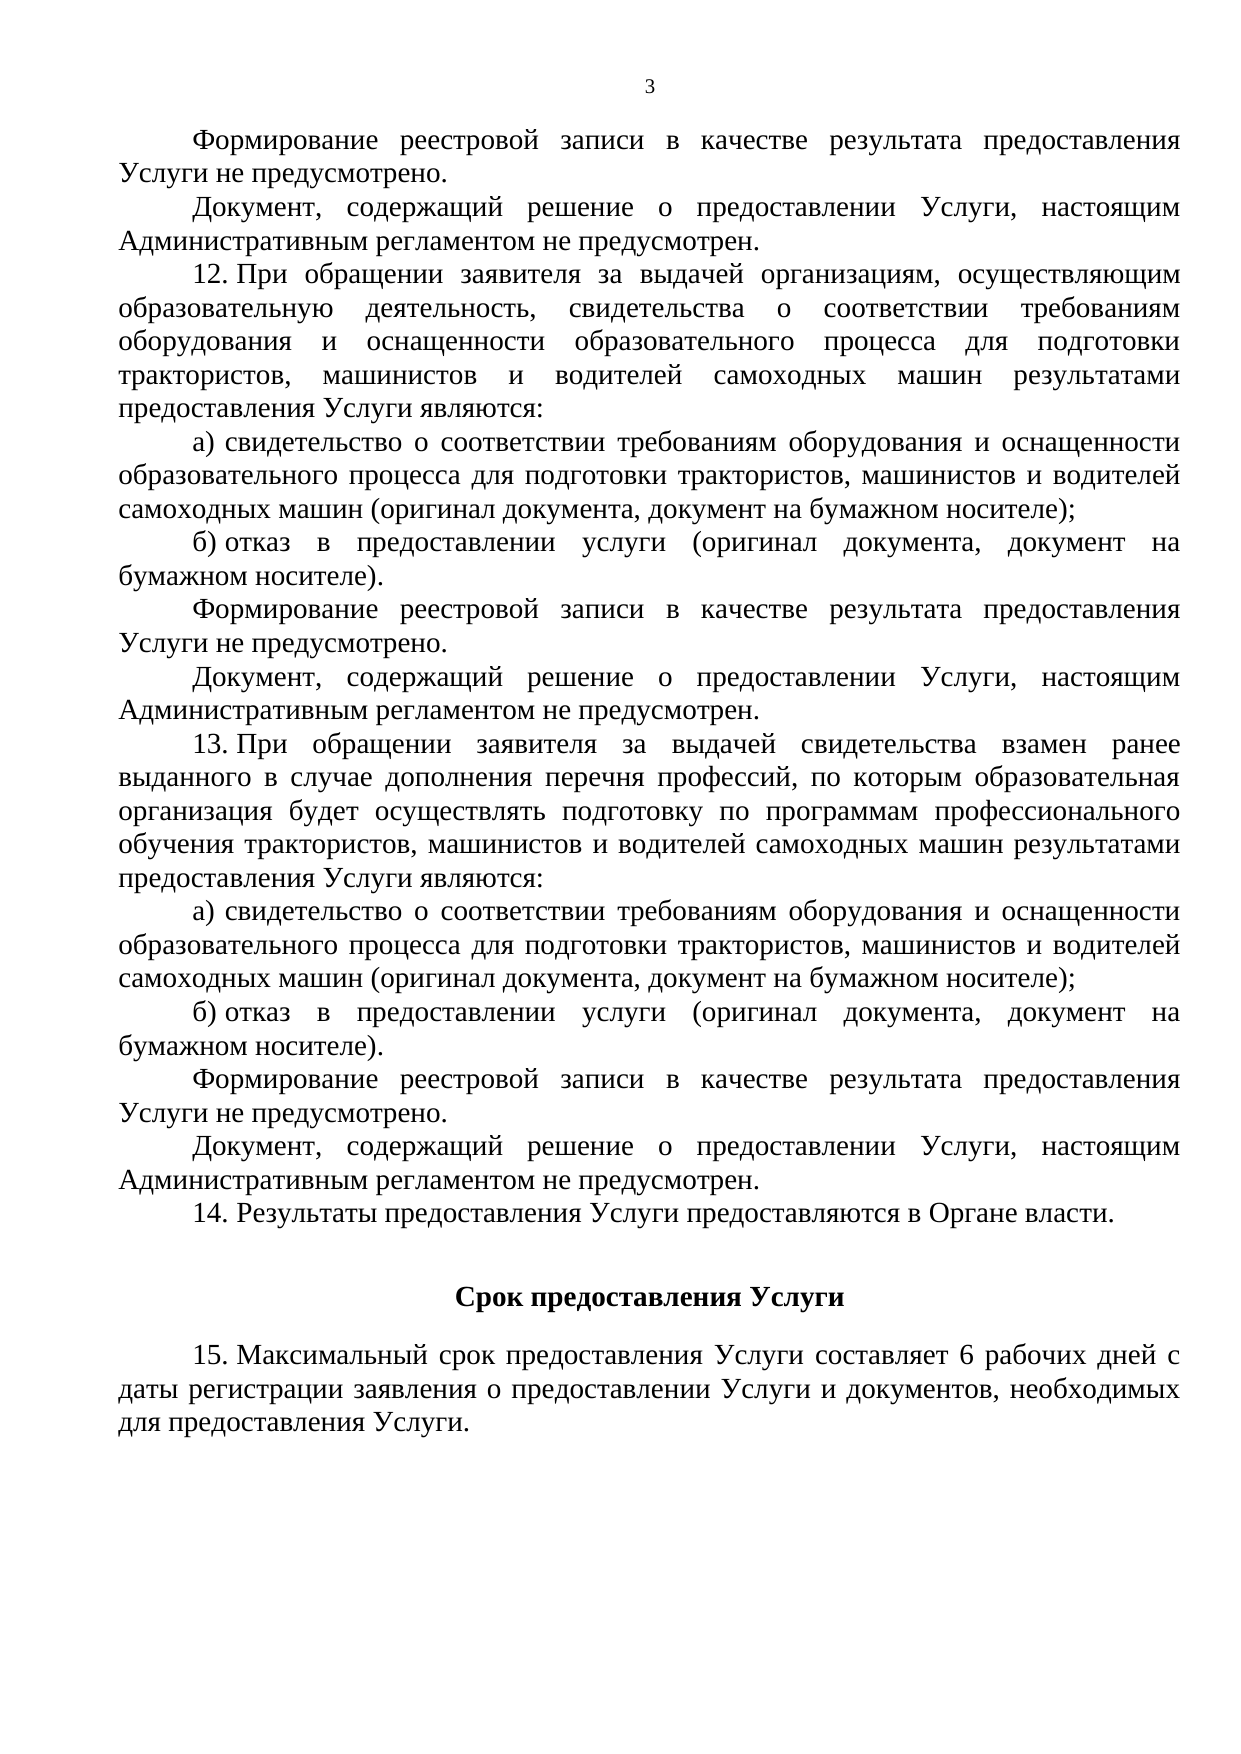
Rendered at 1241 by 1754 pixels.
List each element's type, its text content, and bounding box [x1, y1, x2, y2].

text Документ, содержащий решение о предоставлении Услуги, настоящим Административным регламентом не предусмотрен. [118, 659, 1181, 726]
text Формирование реестровой записи в качестве результата предоставления Услуги не предусмотрено. [118, 1061, 1181, 1128]
list Результаты предоставления Услуги предоставляются в Органе власти. [118, 1195, 1181, 1229]
list При обращении заявителя за выдачей свидетельства взамен ранее выданного в случае дополнения перечня профессий, по которым образовательная организация будет осуществлять подготовку по программам профессионального обучения трактористов, машинистов и водителей самоходных машин результатами предоставления Услуги являются: [118, 726, 1181, 893]
list Максимальный срок предоставления Услуги составляет 6 рабочих дней с даты регистрации заявления о предоставлении Услуги и документов, необходимых для предоставления Услуги. [118, 1337, 1181, 1438]
text Формирование реестровой записи в качестве результата предоставления Услуги не предусмотрено. [118, 122, 1181, 189]
list При обращении заявителя за выдачей организациям, осуществляющим образовательную деятельность, свидетельства о соответствии требованиям оборудования и оснащенности образовательного процесса для подготовки трактористов, машинистов и водителей самоходных машин результатами предоставления Услуги являются: [118, 256, 1181, 424]
text Документ, содержащий решение о предоставлении Услуги, настоящим Административным регламентом не предусмотрен. [118, 1128, 1181, 1195]
text Документ, содержащий решение о предоставлении Услуги, настоящим Административным регламентом не предусмотрен. [118, 189, 1181, 256]
text Срок предоставления Услуги [118, 1279, 1181, 1312]
text Формирование реестровой записи в качестве результата предоставления Услуги не предусмотрено. [118, 592, 1181, 659]
list отказ в предоставлении услуги (оригинал документа, документ на бумажном носителе). [118, 524, 1181, 592]
list отказ в предоставлении услуги (оригинал документа, документ на бумажном носителе). [118, 994, 1181, 1061]
